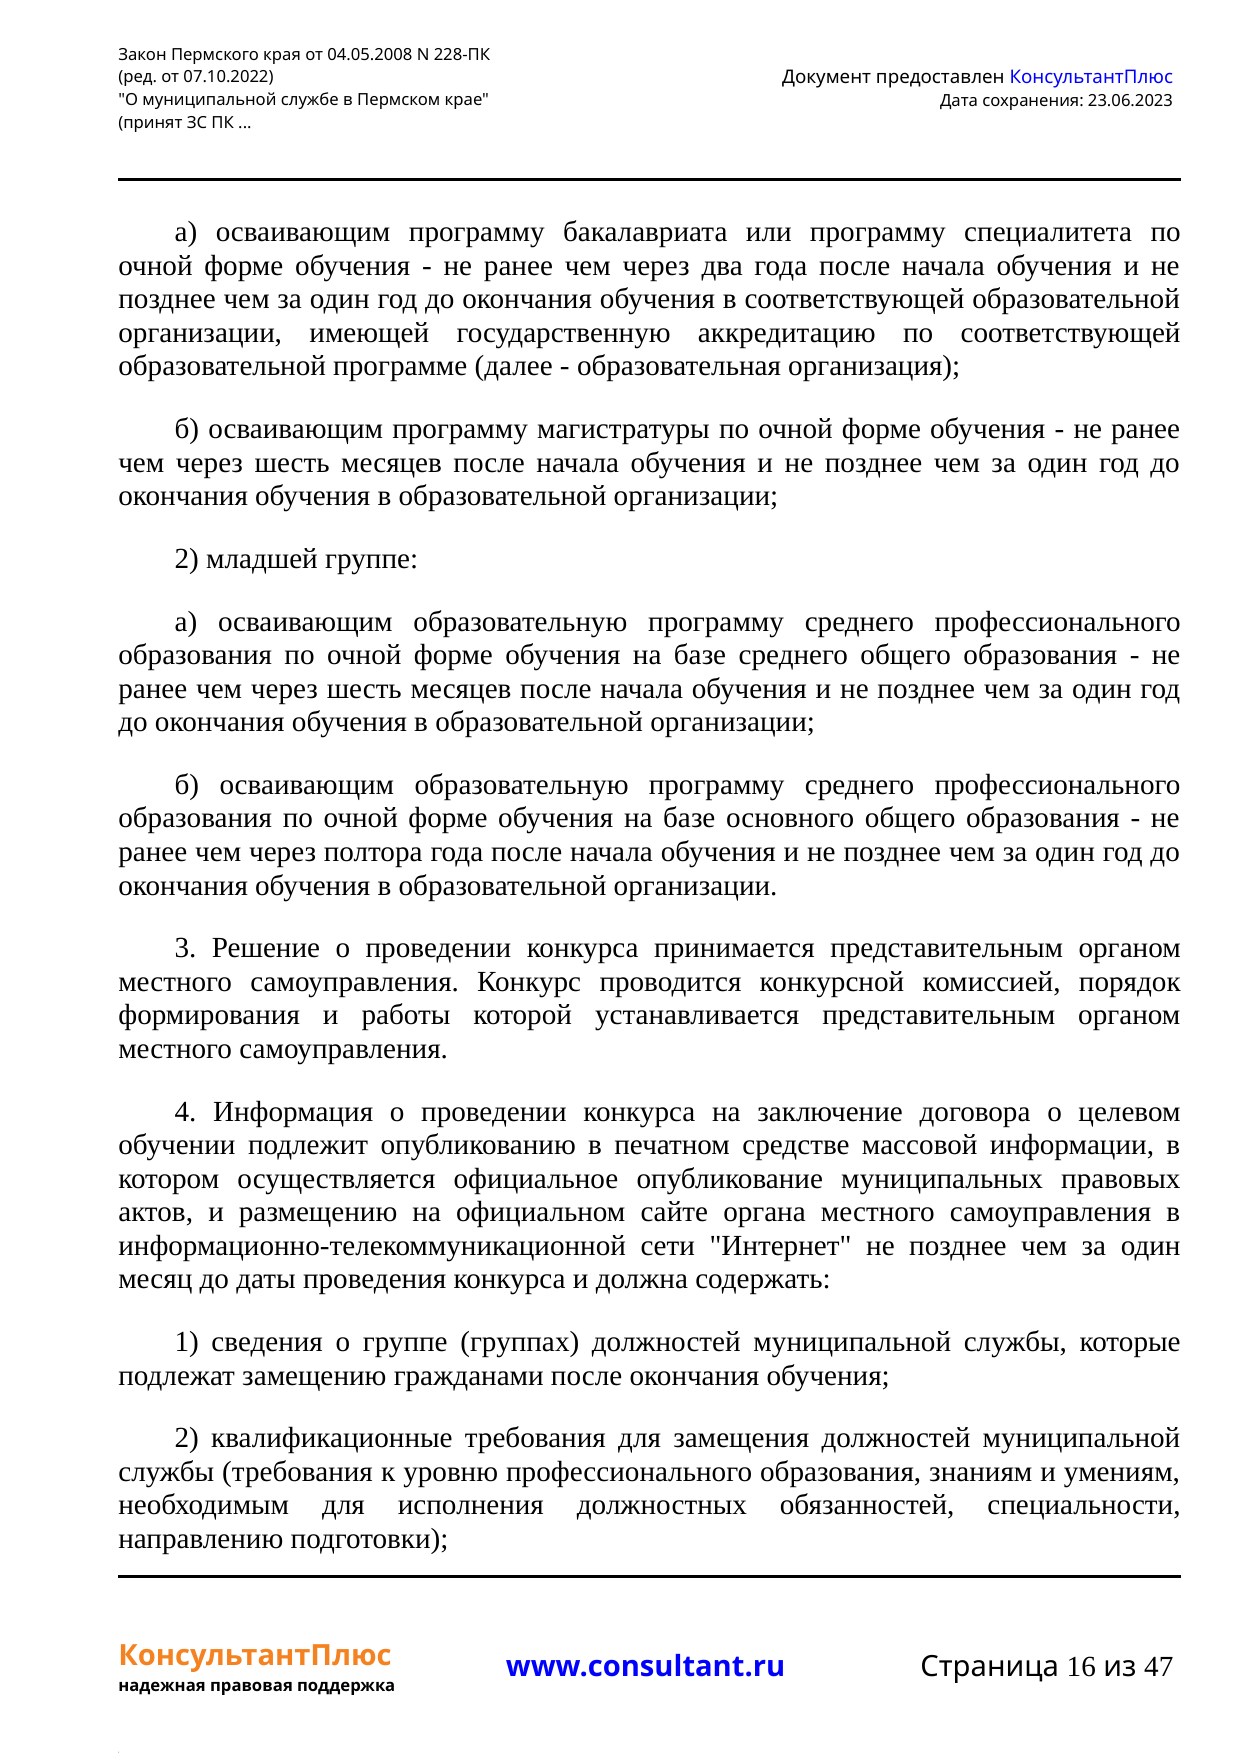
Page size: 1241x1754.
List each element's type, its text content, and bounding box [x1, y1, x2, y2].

text а) осваивающим программу бакалавриата или программу специалитета по очной форме обучения - не ранее чем через два года после начала обучения и не позднее чем за один год до окончания обучения в соответствующей образовательной организации, имеющей государственную аккредитацию по соответствующей образовательной программе (далее - образовательная организация); [118, 214, 1181, 382]
text б) осваивающим программу магистратуры по очной форме обучения - не ранее чем через шесть месяцев после начала обучения и не позднее чем за один год до окончания обучения в образовательной организации; [118, 411, 1181, 512]
text б) осваивающим образовательную программу среднего профессионального образования по очной форме обучения на базе основного общего образования - не ранее чем через полтора года после начала обучения и не позднее чем за один год до окончания обучения в образовательной организации. [118, 767, 1181, 901]
text 2) младшей группе: [118, 541, 1181, 574]
text а) осваивающим образовательную программу среднего профессионального образования по очной форме обучения на базе среднего общего образования - не ранее чем через шесть месяцев после начала обучения и не позднее чем за один год до окончания обучения в образовательной организации; [118, 604, 1181, 738]
text 2) квалификационные требования для замещения должностей муниципальной службы (требования к уровню профессионального образования, знаниям и умениям, необходимым для исполнения должностных обязанностей, специальности, направлению подготовки); [118, 1420, 1181, 1554]
text 3. Решение о проведении конкурса принимается представительным органом местного самоуправления. Конкурс проводится конкурсной комиссией, порядок формирования и работы которой устанавливается представительным органом местного самоуправления. [118, 930, 1181, 1064]
text 4. Информация о проведении конкурса на заключение договора о целевом обучении подлежит опубликованию в печатном средстве массовой информации, в котором осуществляется официальное опубликование муниципальных правовых актов, и размещению на официальном сайте органа местного самоуправления в информационно-телекоммуникационной сети "Интернет" не позднее чем за один месяц до даты проведения конкурса и должна содержать: [118, 1094, 1181, 1295]
text 1) сведения о группе (группах) должностей муниципальной службы, которые подлежат замещению гражданами после окончания обучения; [118, 1324, 1181, 1391]
